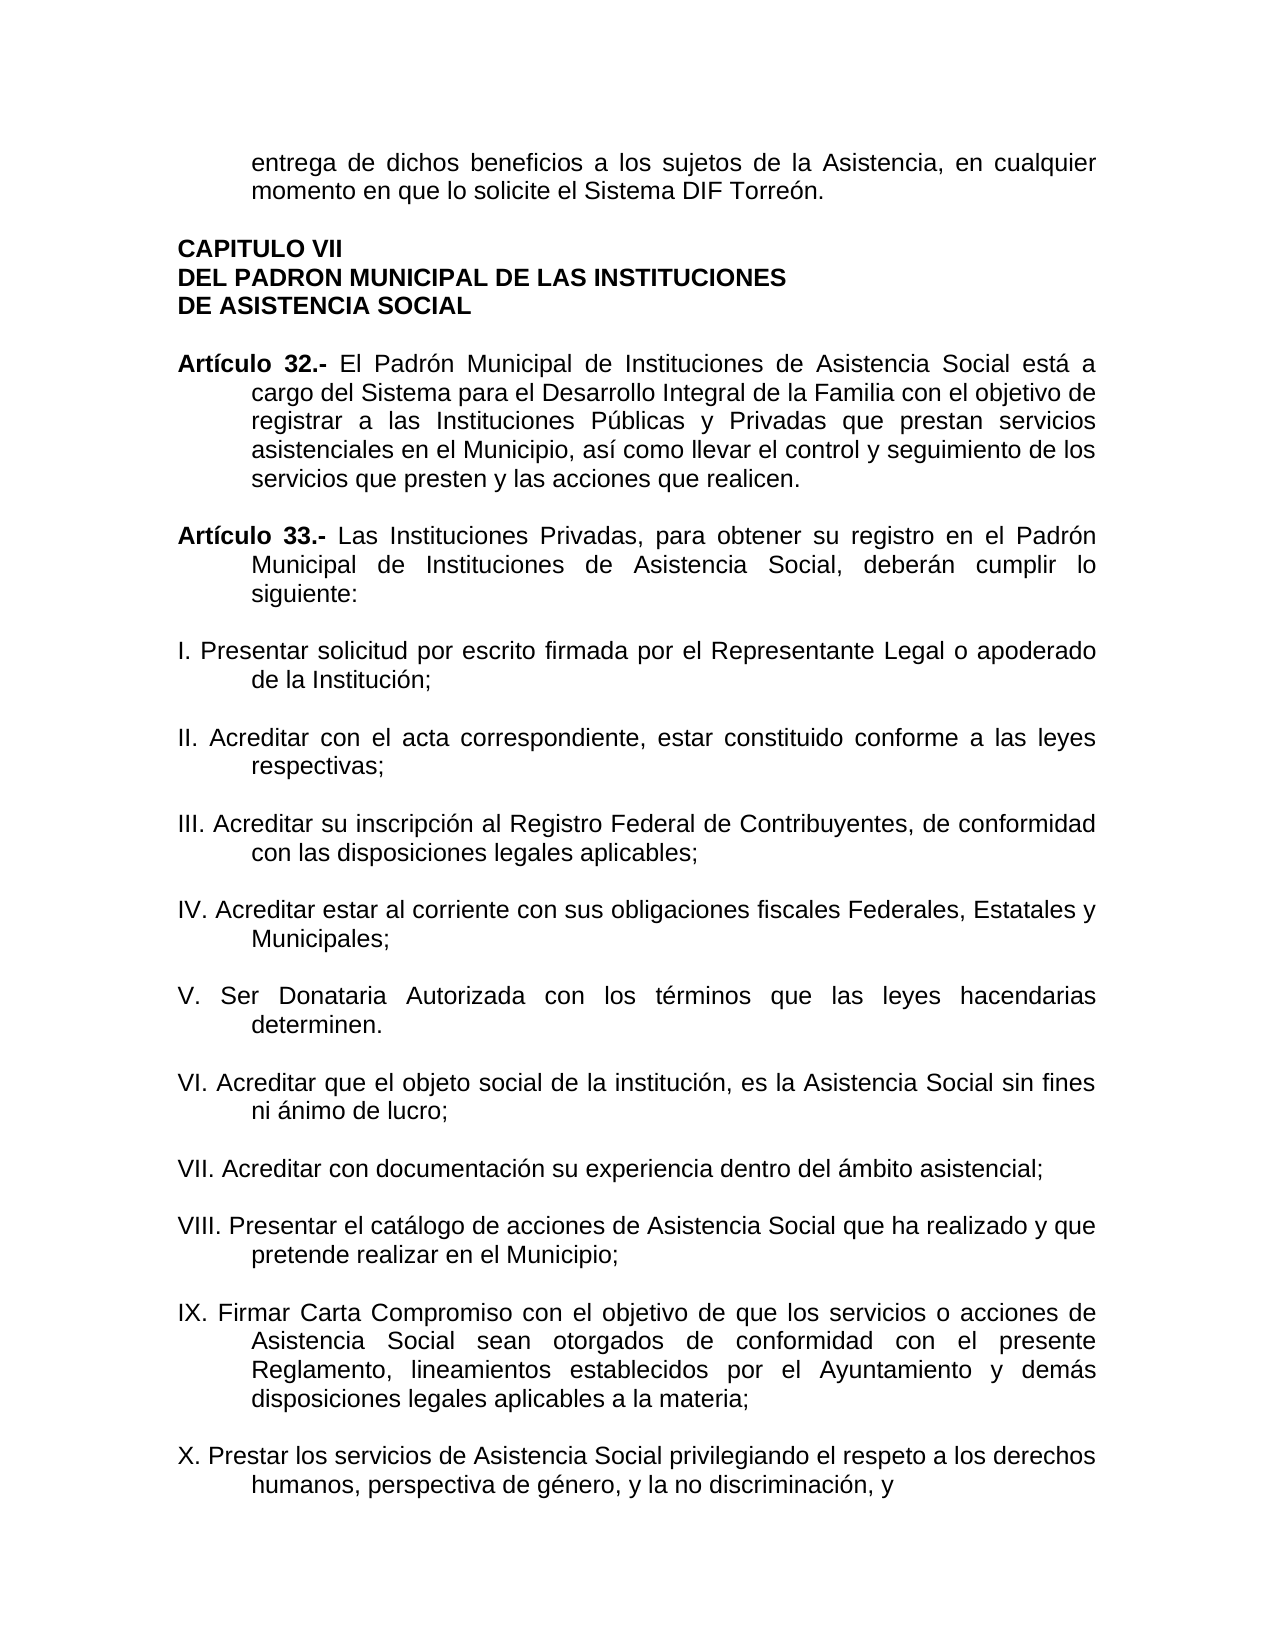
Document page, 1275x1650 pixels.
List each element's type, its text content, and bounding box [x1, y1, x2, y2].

text VI. Acreditar que el objeto social de la institución, es la Asistencia Social sin fines ni ánimo de lucro; [177, 1068, 1098, 1125]
text V. Ser Donataria Autorizada con los términos que las leyes hacendarias determinen. [177, 981, 1098, 1039]
text X. Prestar los servicios de Asistencia Social privilegiando el respeto a los derechos humanos, perspectiva de género, y la no discriminación, y [177, 1441, 1098, 1499]
text DEL PADRON MUNICIPAL DE LAS INSTITUCIONES [177, 263, 1098, 291]
text IX. Firmar Carta Compromiso con el objetivo de que los servicios o acciones de Asistencia Social sean otorgados de conformidad con el presente Reglamento, lineamientos establecidos por el Ayuntamiento y demás disposiciones legales aplicables a la materia; [177, 1298, 1098, 1413]
text I. Presentar solicitud por escrito firmada por el Representante Legal o apoderado de la Institución; [177, 636, 1098, 694]
text IV. Acreditar estar al corriente con sus obligaciones fiscales Federales, Estatales y Municipales; [177, 895, 1098, 953]
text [177, 148, 1098, 205]
text CAPITULO VII [177, 234, 1098, 263]
text DE ASISTENCIA SOCIAL [177, 291, 1098, 320]
text II. Acreditar con el acta correspondiente, estar constituido conforme a las leyes respectivas; [177, 723, 1098, 780]
text III. Acreditar su inscripción al Registro Federal de Contribuyentes, de conformidad con las disposiciones legales aplicables; [177, 809, 1098, 866]
text VII. Acreditar con documentación su experiencia dentro del ámbito asistencial; [177, 1154, 1098, 1183]
text Artículo 32.- El Padrón Municipal de Instituciones de Asistencia Social está a cargo del Sistema para el Desarrollo Integral de la Familia con el objetivo de registrar a las Instituciones Públicas y Privadas que prestan servicios asistenciales en el Municipio, así como llevar el control y seguimiento de los servicios que presten y las acciones que realicen. [177, 349, 1098, 493]
text Artículo 33.- Las Instituciones Privadas, para obtener su registro en el Padrón Municipal de Instituciones de Asistencia Social, deberán cumplir lo siguiente: [177, 521, 1098, 608]
text VIII. Presentar el catálogo de acciones de Asistencia Social que ha realizado y que pretende realizar en el Municipio; [177, 1211, 1098, 1269]
